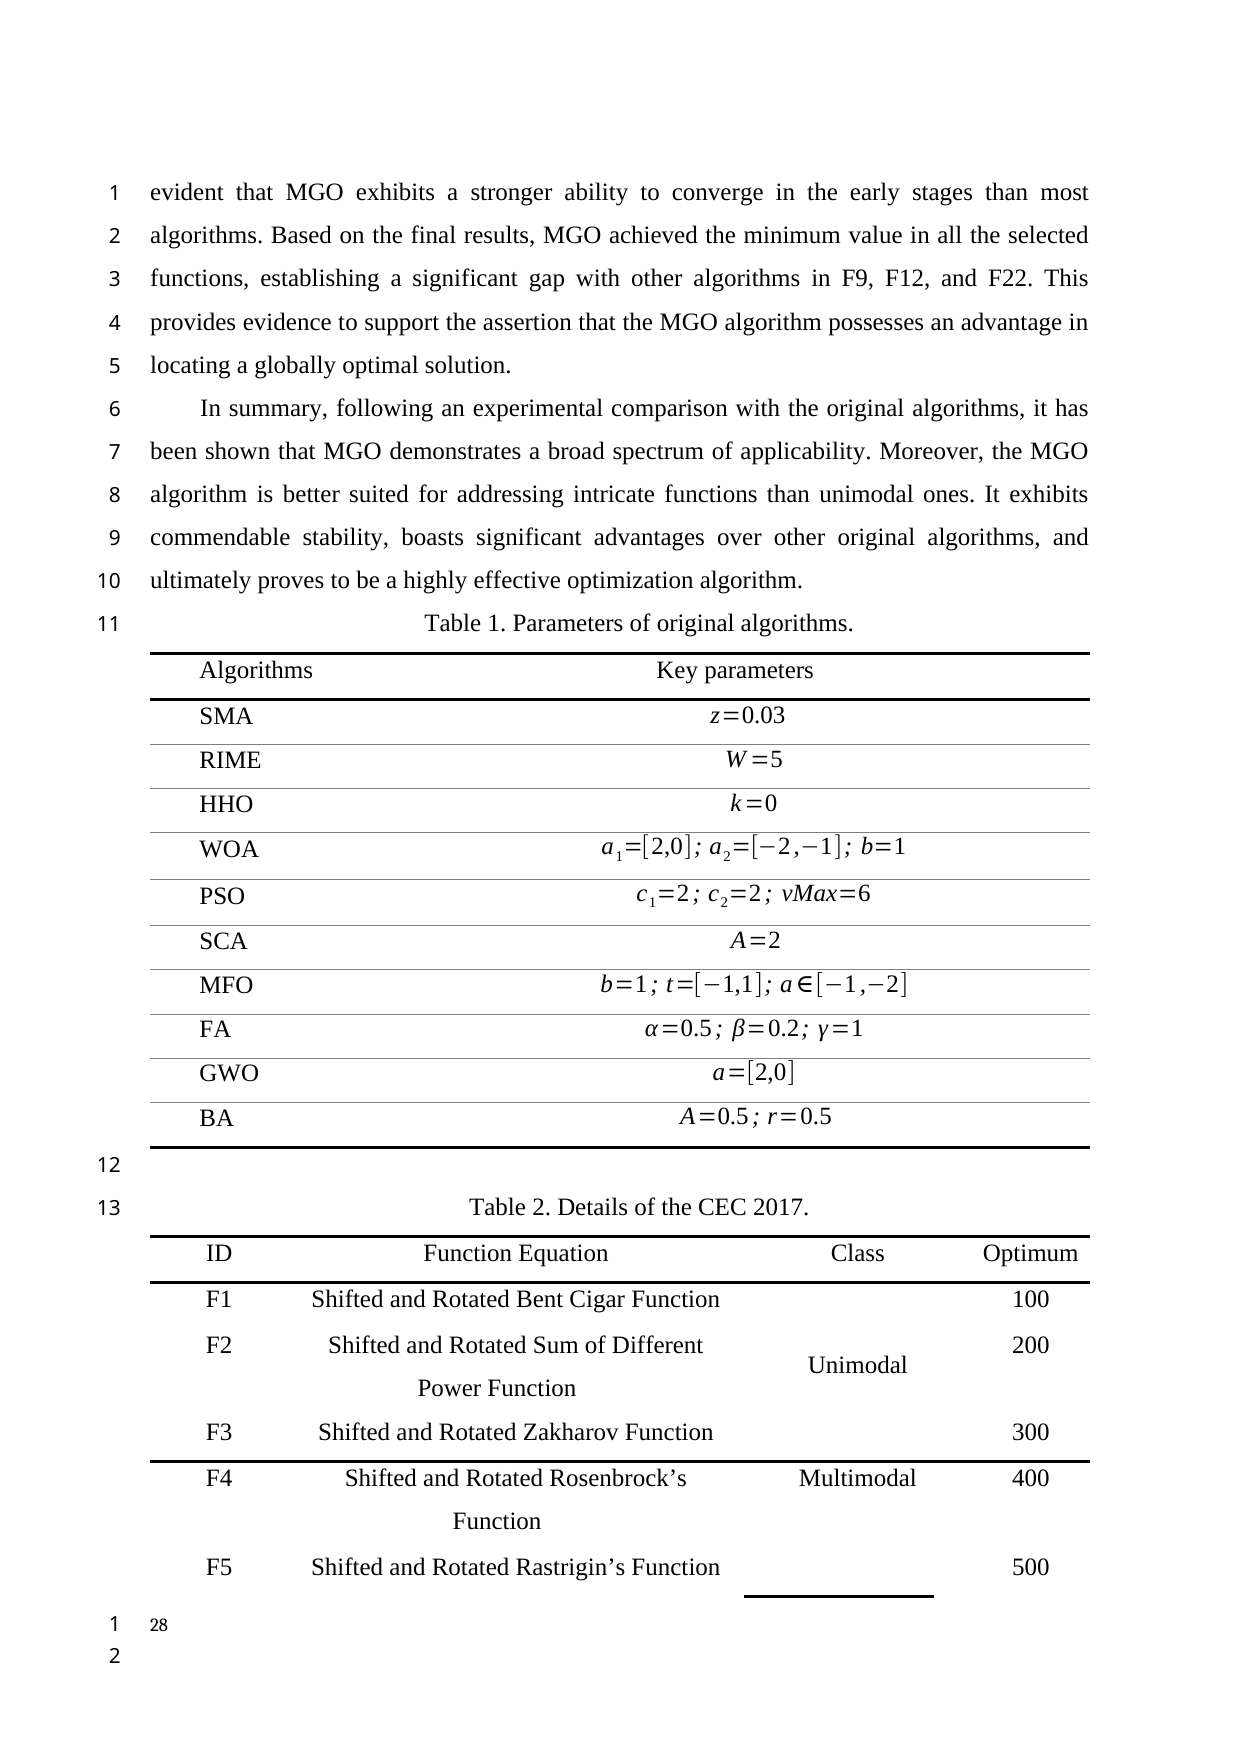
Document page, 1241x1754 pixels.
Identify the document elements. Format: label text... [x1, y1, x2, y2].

table_header Class [744, 1238, 933, 1281]
table_header Key parameters [380, 655, 1090, 698]
table_header Optimum [934, 1238, 1090, 1281]
text In summary, following an experimental comparison with the original algorithms, it has been shown that MGO demonstrates a broad spectrum of applicability. Moreover, the MGO algorithm is better suited for addressing intricate functions than unimodal ones. It exhibits commendable stability, boasts significant advantages over other original algorithms, and ultimately proves to be a highly effective optimization algorithm. [150, 393, 1090, 594]
table_cell [380, 745, 1090, 788]
table_cell 100 [934, 1284, 1090, 1327]
table_cell [380, 833, 1090, 879]
table_cell [380, 701, 1090, 744]
table_cell Shifted and Rotated Bent Cigar Function [250, 1284, 744, 1327]
table_cell 200 [934, 1327, 1090, 1417]
table_cell BA [150, 1103, 380, 1146]
table_cell HHO [150, 789, 380, 832]
table_cell F4 [150, 1463, 249, 1549]
table_cell MFO [150, 970, 380, 1013]
table_cell [380, 1103, 1090, 1146]
table_cell F1 [150, 1284, 249, 1327]
table_cell 400 [934, 1463, 1090, 1549]
table_cell F2 [150, 1327, 249, 1417]
table_cell Shifted and Rotated Zakharov Function [250, 1417, 744, 1459]
table_cell WOA [150, 833, 380, 879]
table_cell [380, 1015, 1090, 1057]
table_cell 300 [934, 1417, 1090, 1459]
table_cell [380, 970, 1090, 1013]
table_cell F3 [150, 1417, 249, 1459]
table_cell [380, 926, 1090, 969]
table_cell Shifted and Rotated Rosenbrock’s Function [250, 1463, 744, 1549]
table_cell FA [150, 1015, 380, 1057]
table_cell [380, 789, 1090, 832]
table_cell SMA [150, 701, 380, 744]
text Table 1. Parameters of original algorithms. [150, 608, 1090, 637]
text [150, 177, 1090, 378]
table_header ID [150, 1238, 249, 1281]
table_cell 500 [934, 1549, 1090, 1595]
table_cell Unimodal [744, 1284, 933, 1459]
table_cell Multimodal [744, 1463, 933, 1595]
table_header Algorithms [150, 655, 380, 698]
table_cell Shifted and Rotated Sum of Different Power Function [250, 1327, 744, 1417]
table_cell Shifted and Rotated Rastrigin’s Function [250, 1549, 744, 1595]
table_cell F5 [150, 1549, 249, 1595]
table_header Function Equation [250, 1238, 744, 1281]
table_cell SCA [150, 926, 380, 969]
table_cell [380, 1059, 1090, 1102]
table_cell RIME [150, 745, 380, 788]
table_cell GWO [150, 1059, 380, 1102]
table_cell [380, 880, 1090, 925]
table_cell PSO [150, 880, 380, 925]
text Table 2. Details of the CEC 2017. [150, 1192, 1090, 1221]
